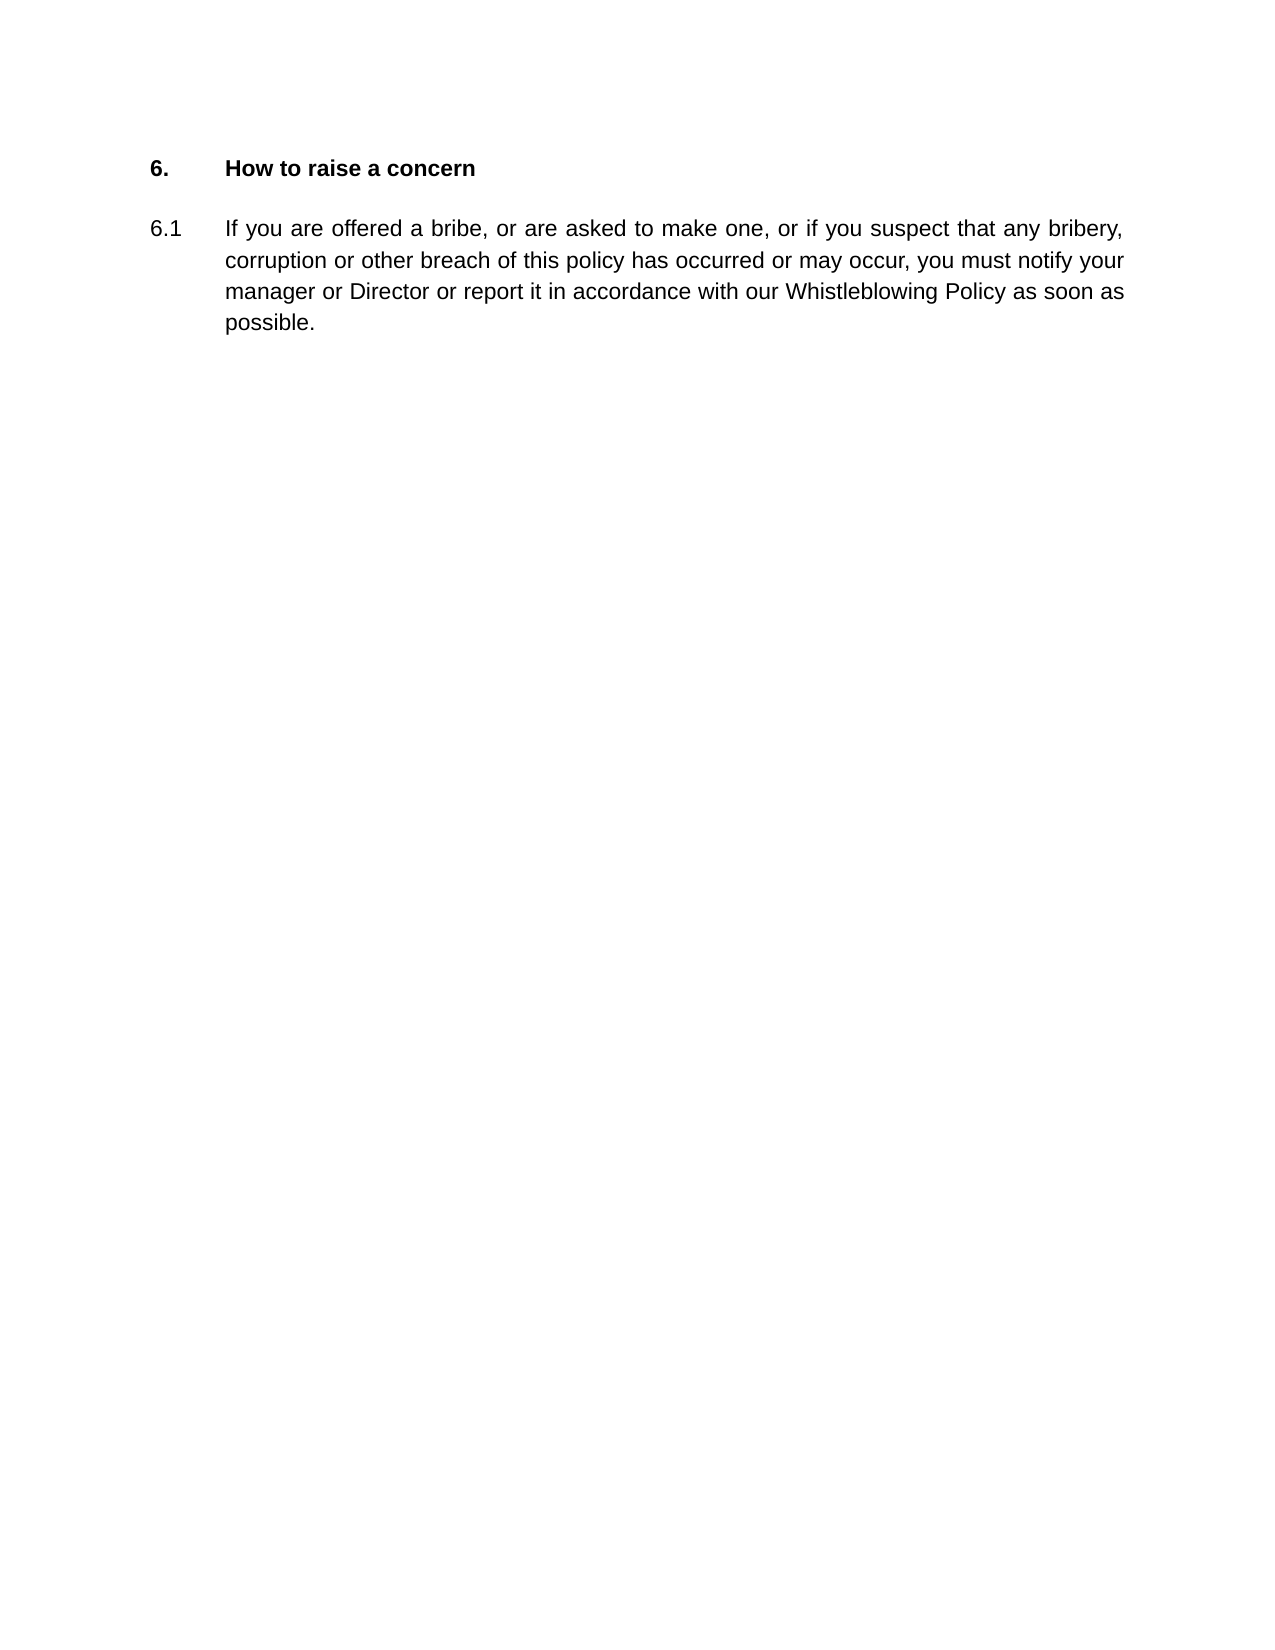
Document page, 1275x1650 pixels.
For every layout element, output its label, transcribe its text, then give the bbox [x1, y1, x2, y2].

list If you are offered a bribe, or are asked to make one, or if you suspect that any bribery, corruption or other breach of this policy has occurred or may occur, you must notify your manager or Director or report it in accordance with our Whistleblowing Policy as soon as possible. [150, 210, 1125, 335]
list How to raise a concern [150, 150, 1125, 181]
